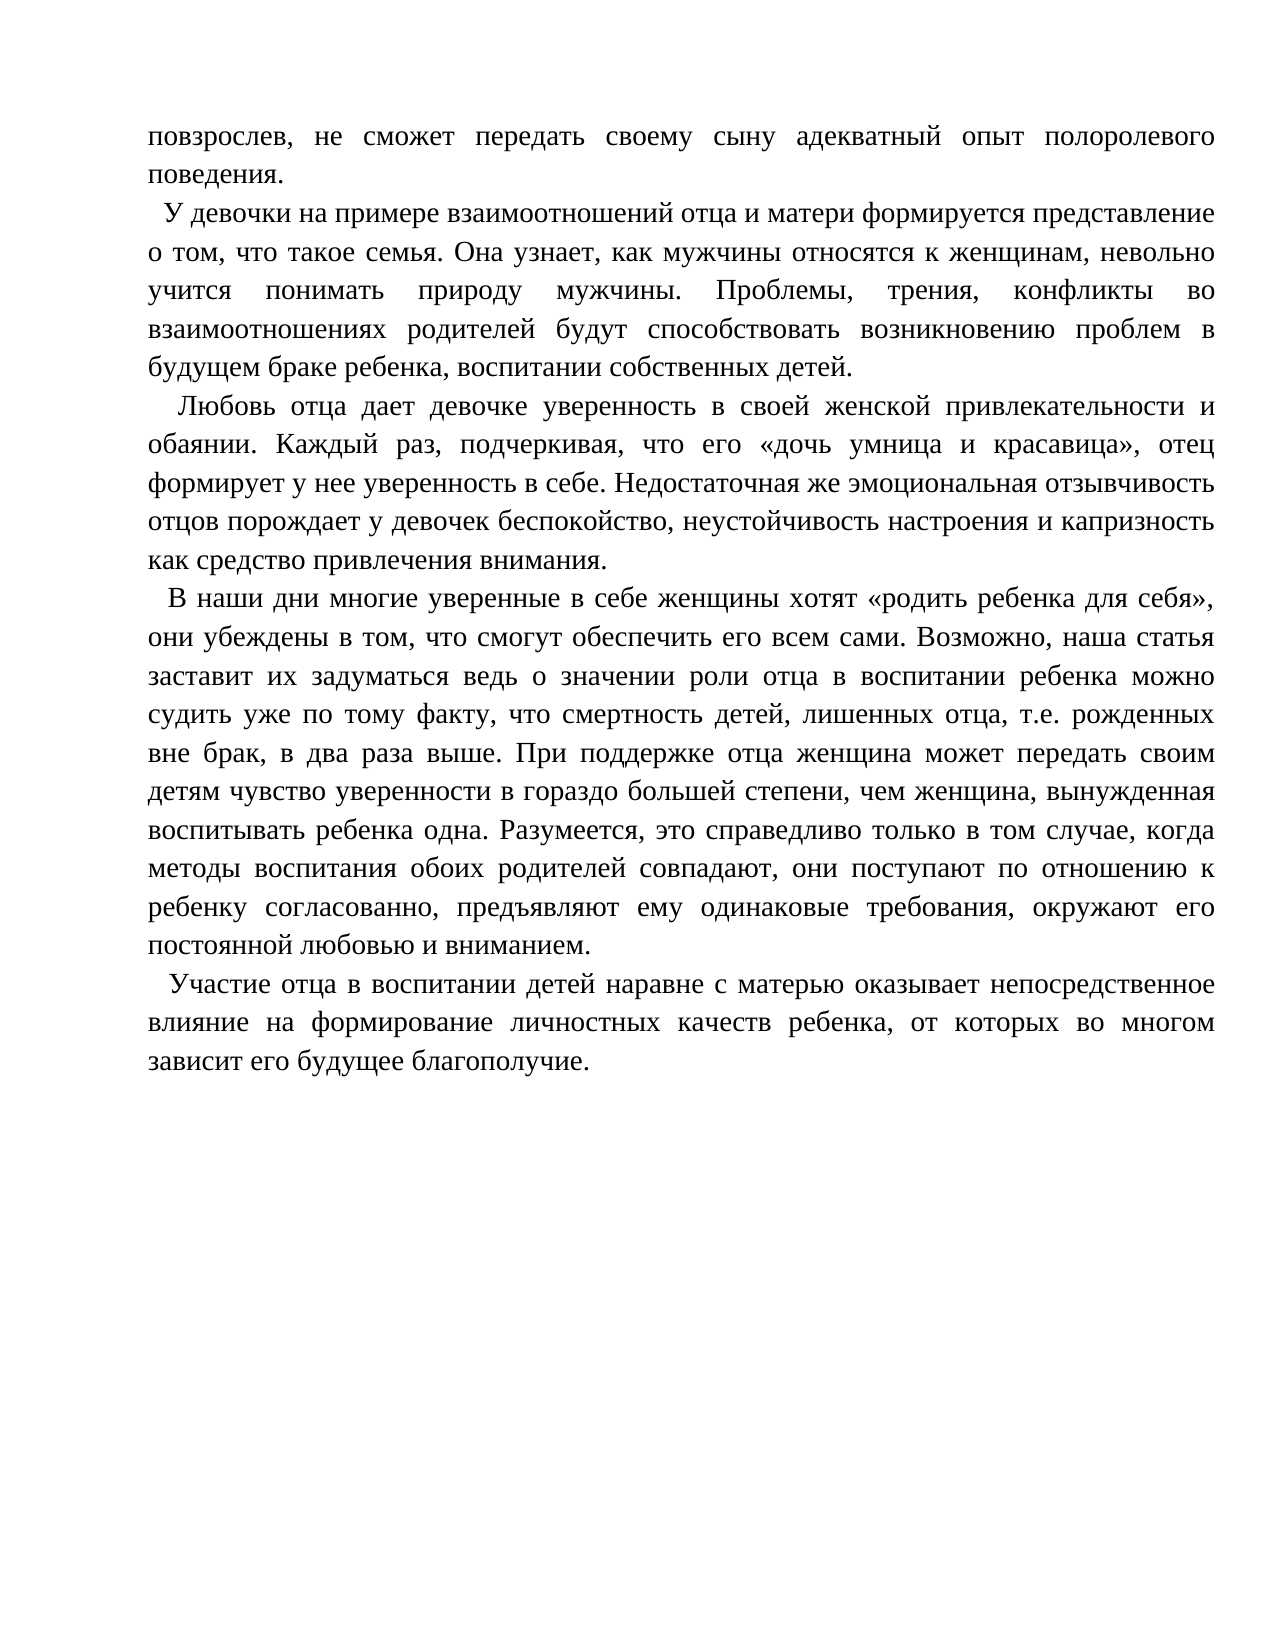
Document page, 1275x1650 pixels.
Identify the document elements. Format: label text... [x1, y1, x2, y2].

text У девочки на примере взаимоотношений отца и матери формируется представление о том, что такое семья. Она узнает, как мужчины относятся к женщинам, невольно учится понимать природу мужчины. Проблемы, трения, конфликты во взаимоотношениях родителей будут способствовать возникновению проблем в будущем браке ребенка, воспитании собственных детей. [148, 195, 1216, 383]
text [148, 118, 1216, 190]
text Любовь отца дает девочке уверенность в своей женской привлекательности и обаянии. Каждый раз, подчеркивая, что его «дочь умница и красавица», отец формирует у нее уверенность в себе. Недостаточная же эмоциональная отзывчивость отцов порождает у девочек беспокойство, неустойчивость настроения и капризность как средство привлечения внимания. [148, 388, 1216, 576]
text Участие отца в воспитании детей наравне с матерью оказывает непосредственное влияние на формирование личностных качеств ребенка, от которых во многом зависит его будущее благополучие. [148, 966, 1216, 1077]
text В наши дни многие уверенные в себе женщины хотят «родить ребенка для себя», они убеждены в том, что смогут обеспечить его всем сами. Возможно, наша статья заставит их задуматься ведь о значении роли отца в воспитании ребенка можно судить уже по тому факту, что смертность детей, лишенных отца, т.е. рожденных вне брак, в два раза выше. При поддержке отца женщина может передать своим детям чувство уверенности в гораздо большей степени, чем женщина, вынужденная воспитывать ребенка одна. Разумеется, это справедливо только в том случае, когда методы воспитания обоих родителей совпадают, они поступают по отношению к ребенку согласованно, предъявляют ему одинаковые требования, окружают его постоянной любовью и вниманием. [148, 581, 1216, 961]
